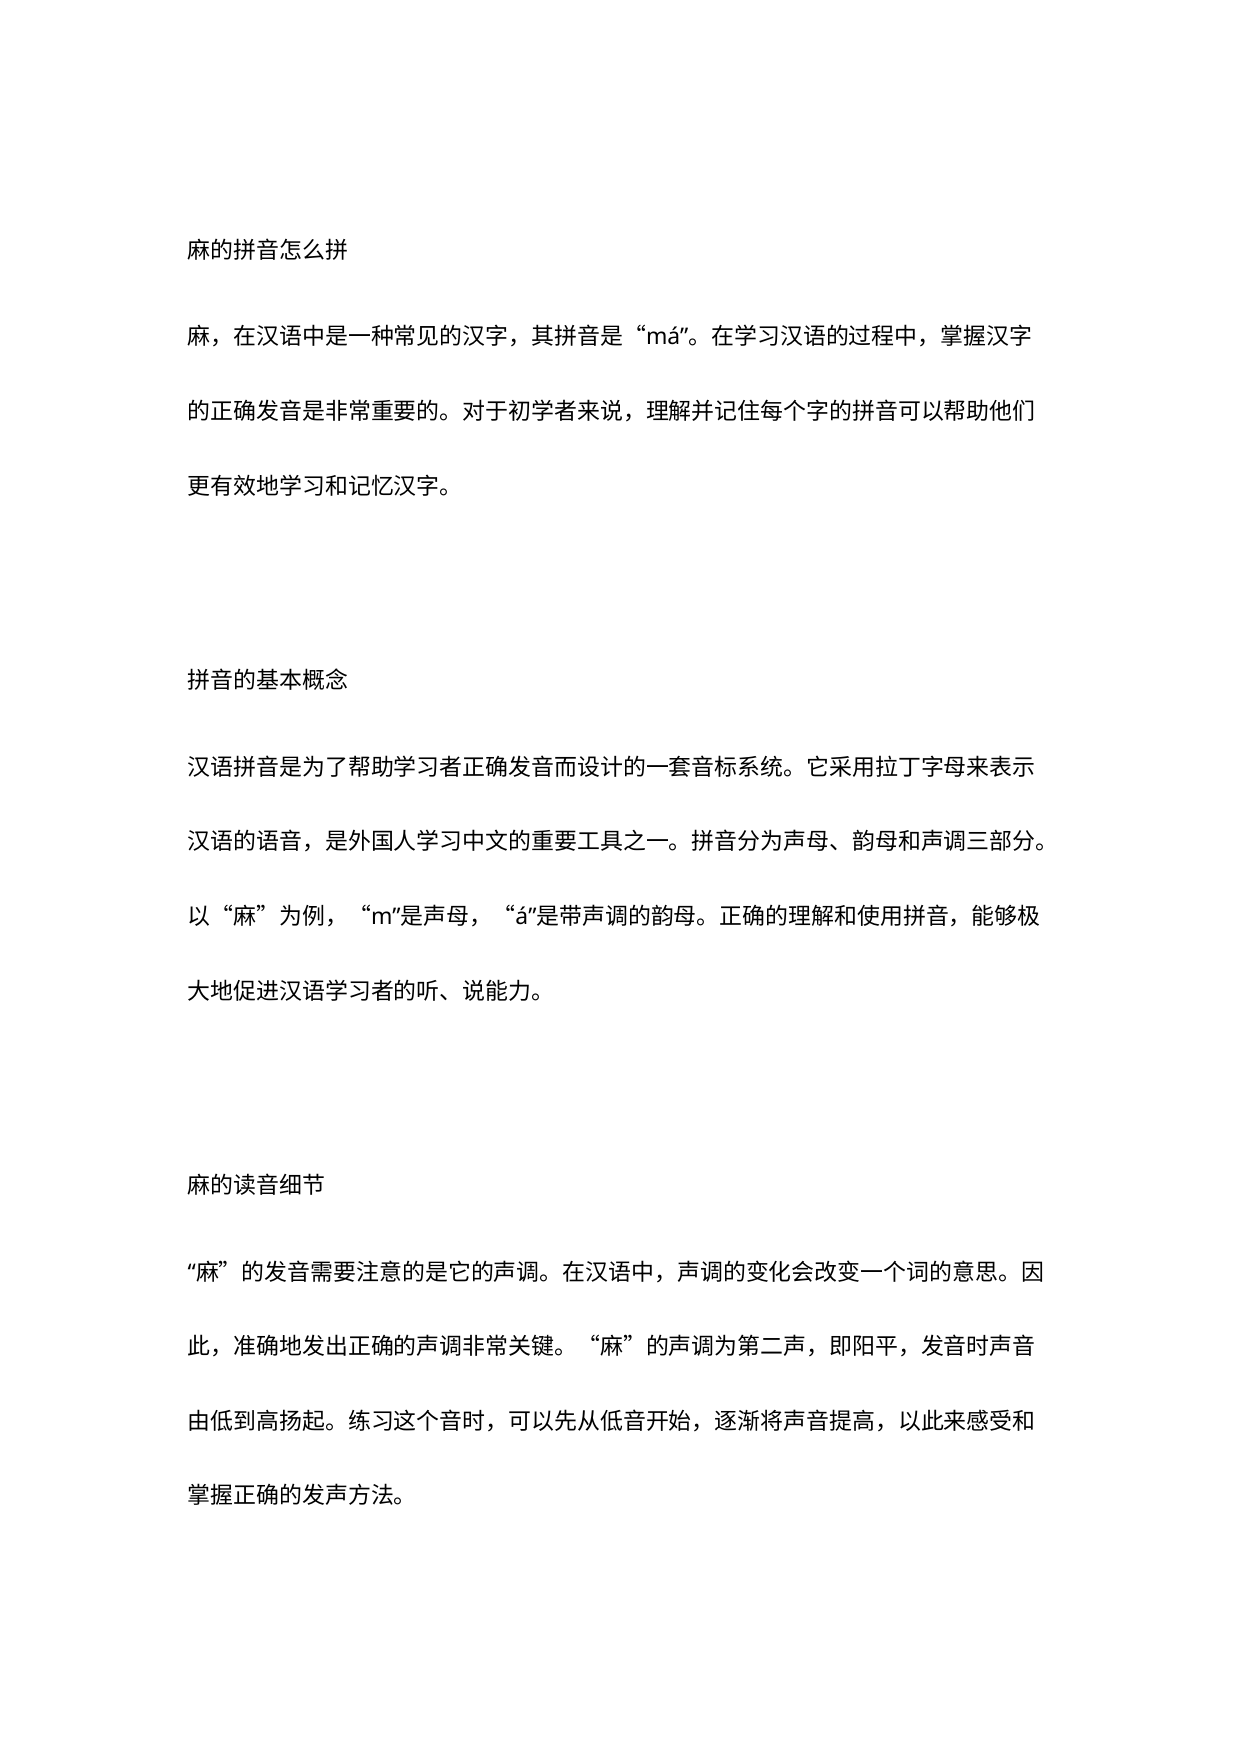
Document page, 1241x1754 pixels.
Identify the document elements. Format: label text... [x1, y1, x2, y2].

text 拼音的基本概念 [187, 646, 1053, 711]
text 汉语拼音是为了帮助学习者正确发音而设计的一套音标系统。它采用拉丁字母来表示汉语的语音，是外国人学习中文的重要工具之一。拼音分为声母、韵母和声调三部分。以“麻”为例，“m”是声母，“á”是带声调的韵母。正确的理解和使用拼音，能够极大地促进汉语学习者的听、说能力。 [187, 733, 1053, 1022]
text “麻”的发音需要注意的是它的声调。在汉语中，声调的变化会改变一个词的意思。因此，准确地发出正确的声调非常关键。“麻”的声调为第二声，即阳平，发音时声音由低到高扬起。练习这个音时，可以先从低音开始，逐渐将声音提高，以此来感受和掌握正确的发声方法。 [187, 1237, 1053, 1527]
text 麻，在汉语中是一种常见的汉字，其拼音是“má”。在学习汉语的过程中，掌握汉字的正确发音是非常重要的。对于初学者来说，理解并记住每个字的拼音可以帮助他们更有效地学习和记忆汉字。 [187, 302, 1053, 517]
text 麻的拼音怎么拼 [187, 216, 1053, 281]
text 麻的读音细节 [187, 1151, 1053, 1216]
